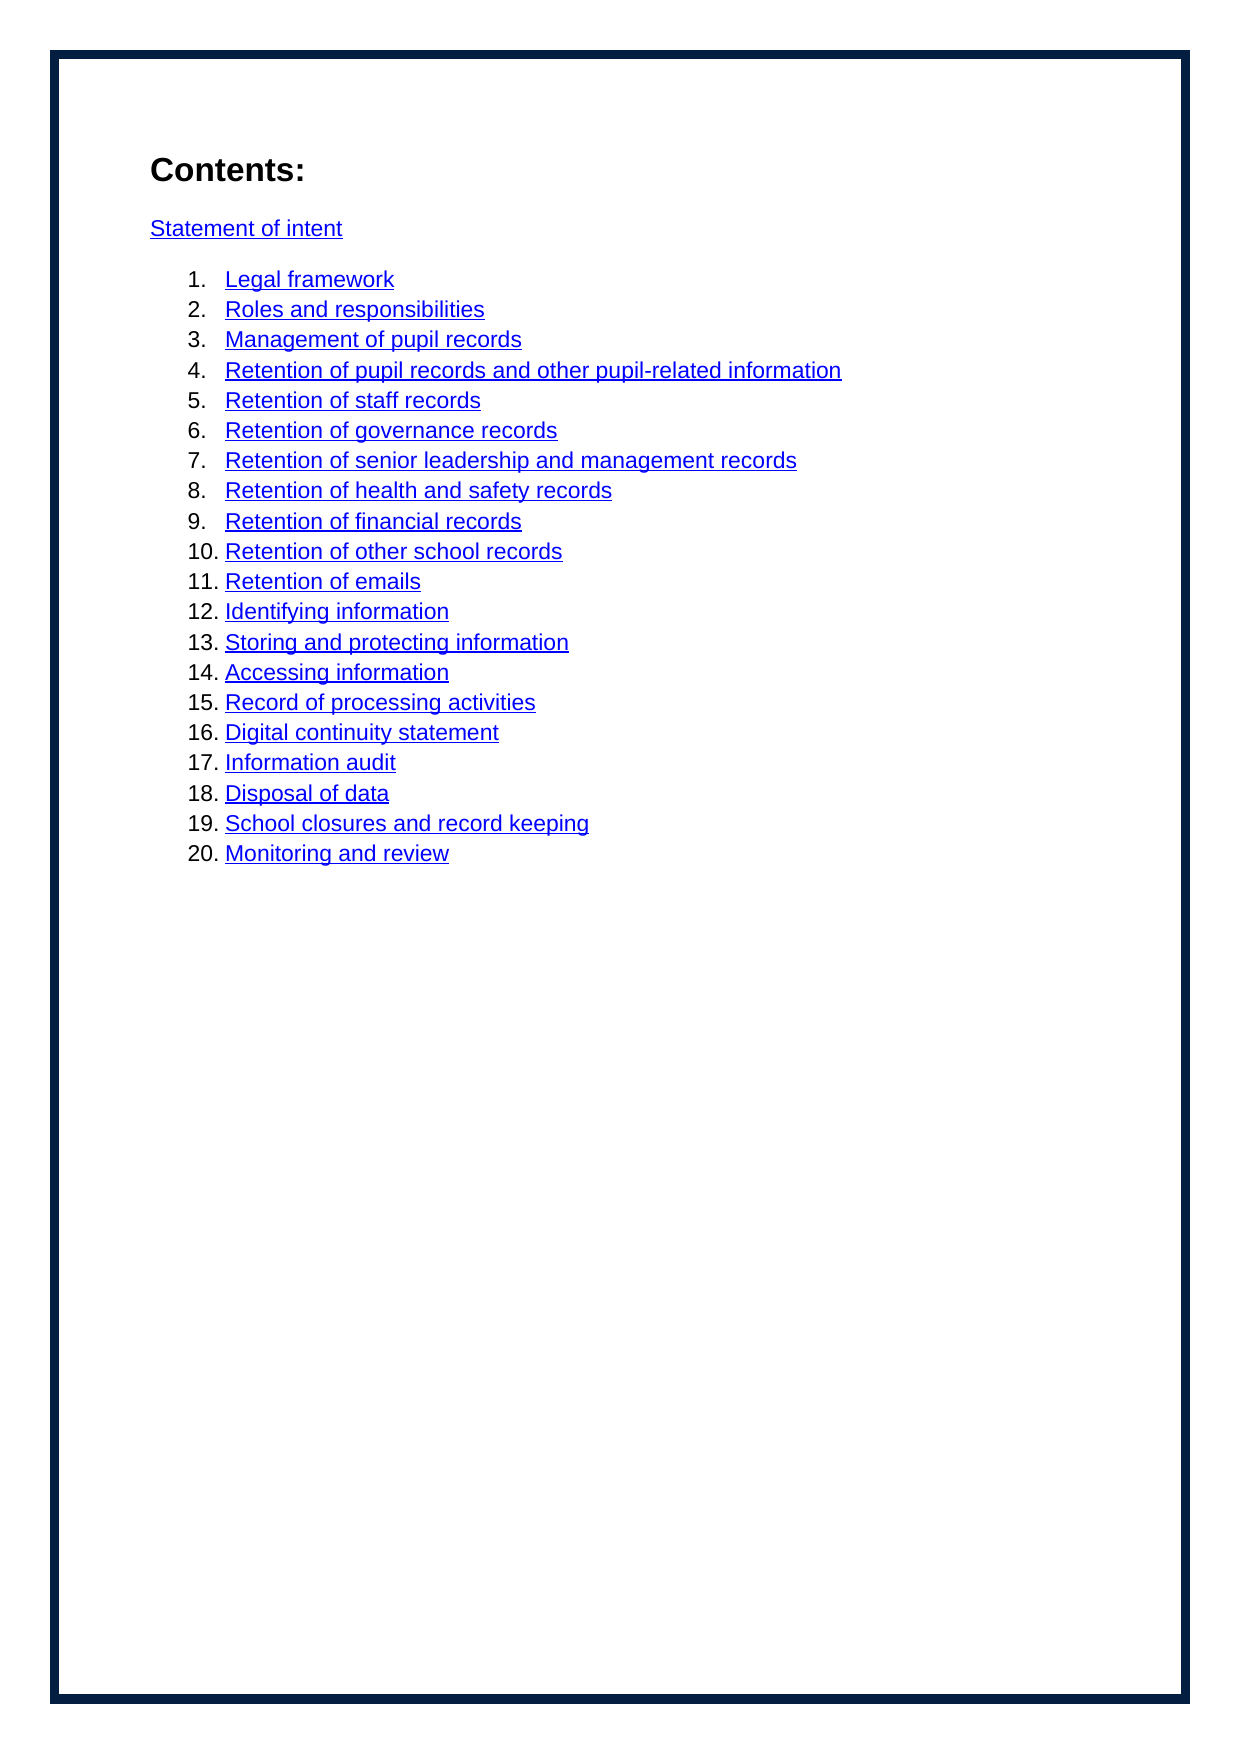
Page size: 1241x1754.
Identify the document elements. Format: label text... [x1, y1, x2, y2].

list Retention of health and safety records [187, 477, 1090, 504]
text Contents: [150, 150, 1090, 188]
list Legal framework [187, 266, 1090, 292]
list Monitoring and review [187, 840, 1090, 866]
list Retention of senior leadership and management records [187, 447, 1090, 474]
text Statement of intent [150, 215, 1090, 241]
list Information audit [187, 749, 1090, 776]
list Storing and protecting information [187, 628, 1090, 655]
list Retention of staff records [187, 387, 1090, 413]
list School closures and record keeping [187, 810, 1090, 836]
list Accessing information [187, 659, 1090, 685]
list Disposal of data [187, 779, 1090, 806]
list Retention of governance records [187, 417, 1090, 443]
list Retention of pupil records and other pupil-related information [187, 357, 1090, 383]
list Retention of financial records [187, 508, 1090, 534]
list Roles and responsibilities [187, 296, 1090, 323]
list Digital continuity statement [187, 719, 1090, 746]
list Record of processing activities [187, 689, 1090, 715]
list Management of pupil records [187, 326, 1090, 353]
list Retention of other school records [187, 538, 1090, 564]
list Retention of emails [187, 568, 1090, 594]
list Identifying information [187, 598, 1090, 625]
